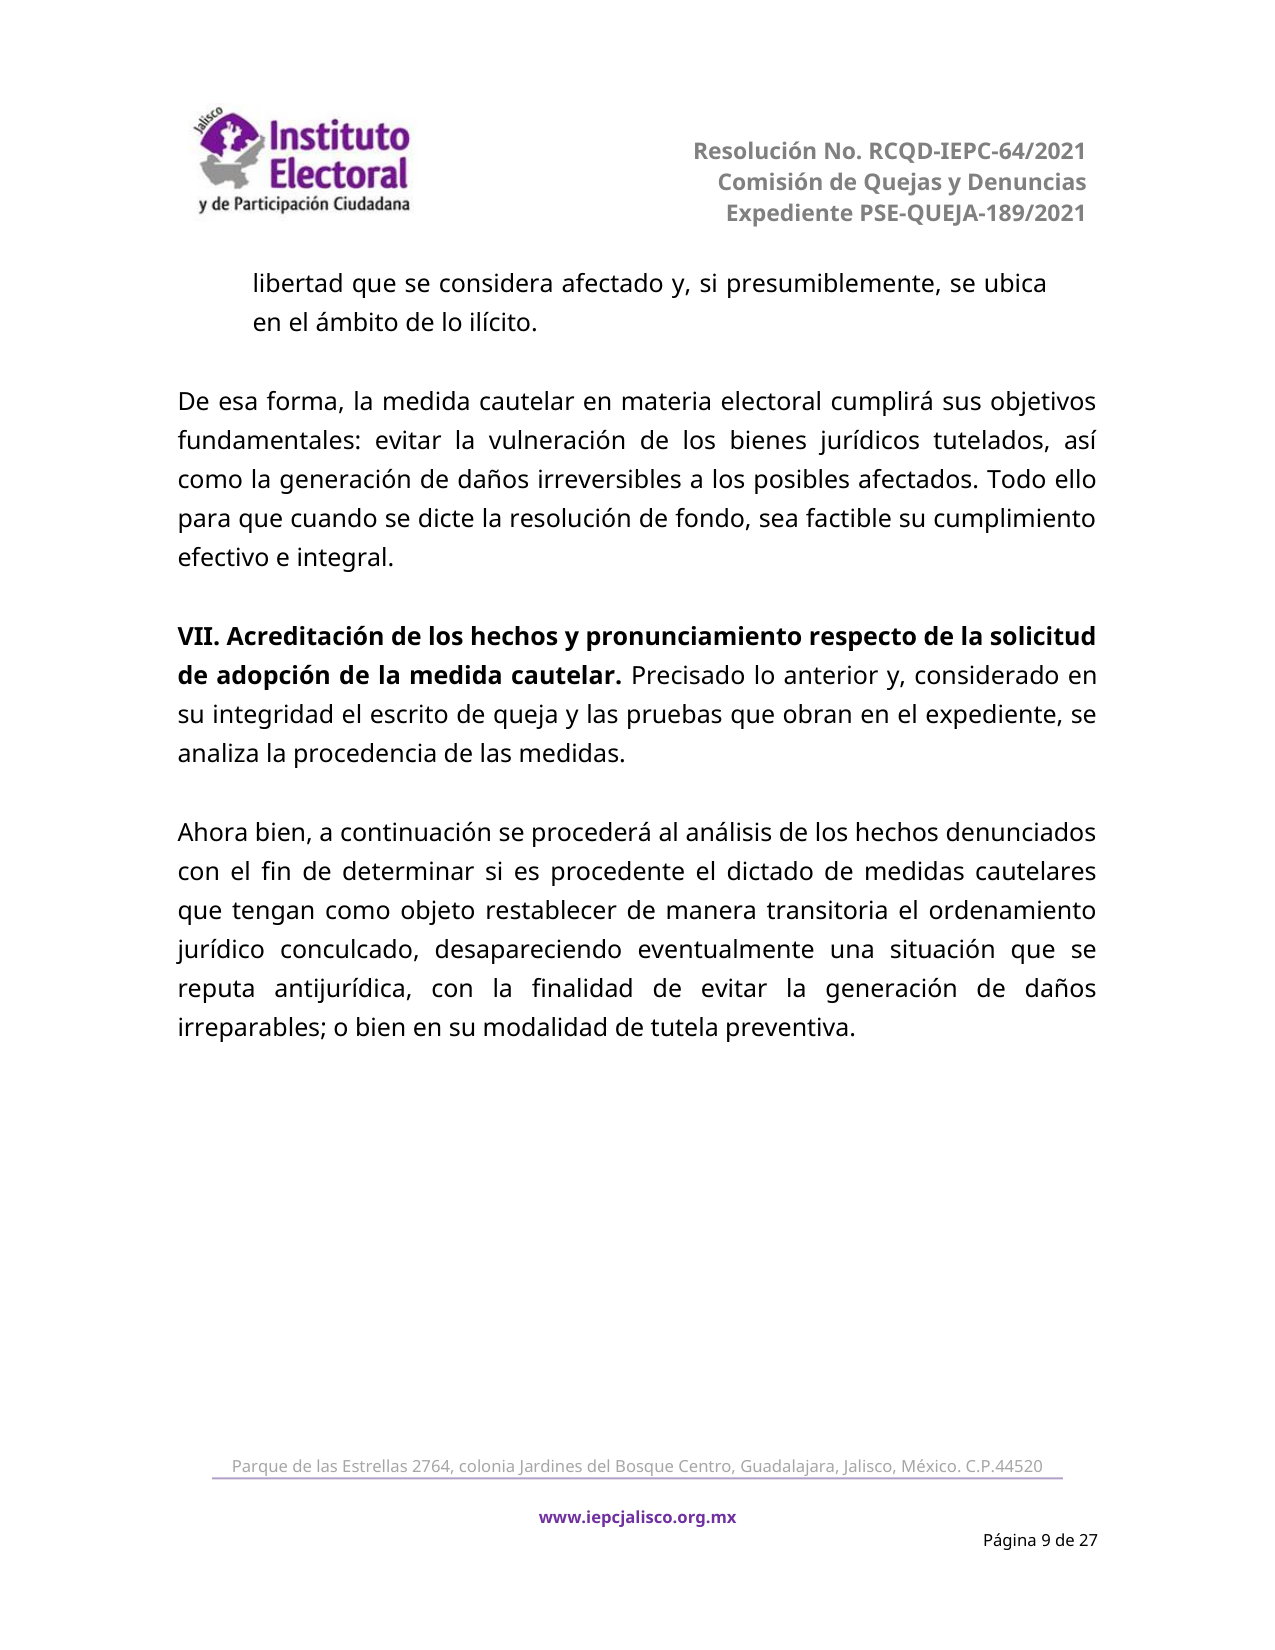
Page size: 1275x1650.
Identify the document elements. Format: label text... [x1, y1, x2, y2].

text VII. Acreditación de los hechos y pronunciamiento respecto de la solicitud de adopción de la medida cautelar. Precisado lo anterior y, considerado en su integridad el escrito de queja y las pruebas que obran en el expediente, se analiza la procedencia de las medidas. [177, 618, 1098, 770]
text Ahora bien, a continuación se procederá al análisis de los hechos denunciados con el fin de determinar si es procedente el dictado de medidas cautelares que tengan como objeto restablecer de manera transitoria el ordenamiento jurídico conculcado, desapareciendo eventualmente una situación que se reputa antijurídica, con la finalidad de evitar la generación de daños irreparables; o bien en su modalidad de tutela preventiva. [177, 814, 1098, 1044]
text De esa forma, la medida cautelar en materia electoral cumplirá sus objetivos fundamentales: evitar la vulneración de los bienes jurídicos tutelados, así como la generación de daños irreversibles a los posibles afectados. Todo ello para que cuando se dicte la resolución de fondo, sea factible su cumplimiento efectivo e integral. [177, 383, 1098, 574]
picture [188, 103, 417, 224]
